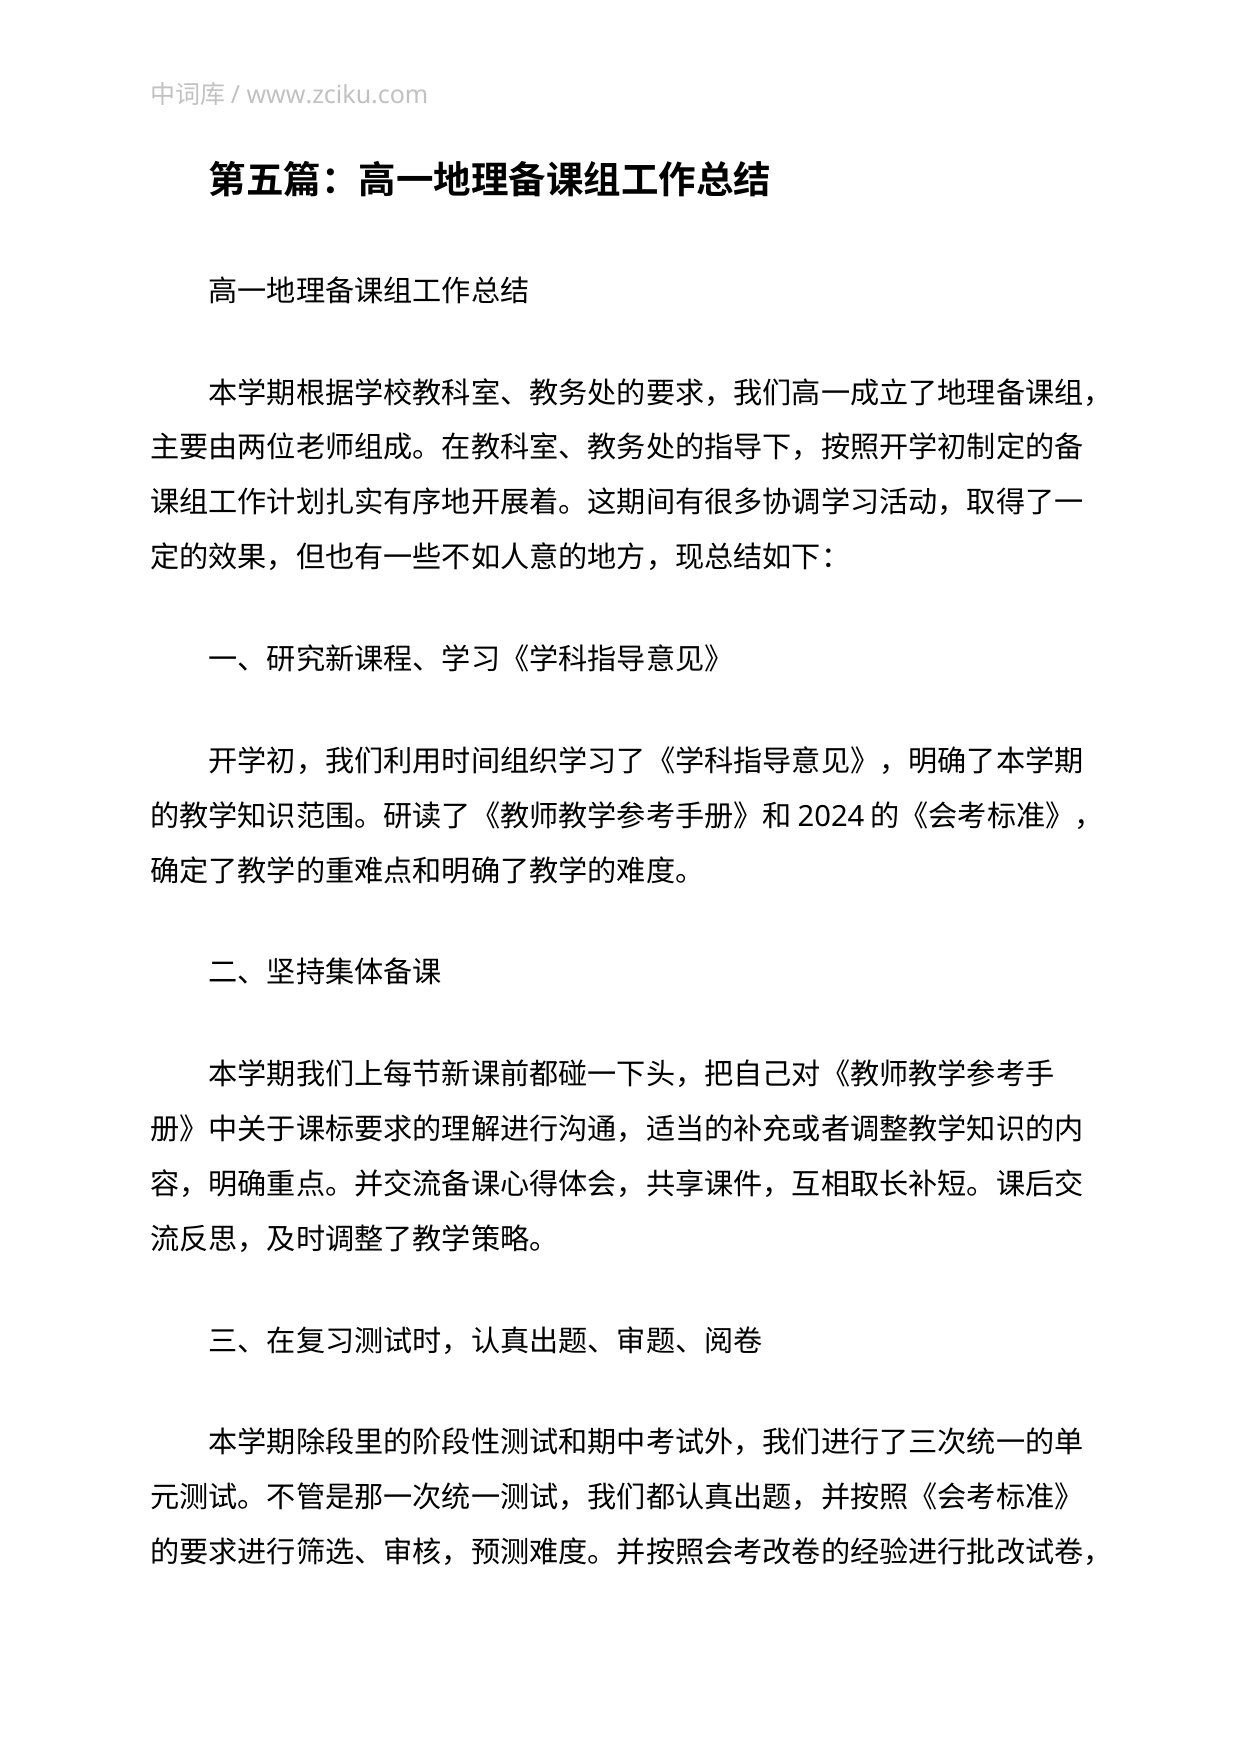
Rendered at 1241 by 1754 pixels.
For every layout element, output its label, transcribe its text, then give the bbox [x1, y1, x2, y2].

text 本学期我们上每节新课前都碰一下头，把自己对《教师教学参考手册》中关于课标要求的理解进行沟通，适当的补充或者调整教学知识的内容，明确重点。并交流备课心得体会，共享课件，互相取长补短。课后交流反思，及时调整了教学策略。 [150, 1051, 1090, 1258]
text 三、在复习测试时，认真出题、审题、阅卷 [150, 1317, 1090, 1359]
text 一、研究新课程、学习《学科指导意见》 [150, 636, 1090, 678]
text 二、坚持集体备课 [150, 949, 1090, 991]
text 本学期根据学校教科室、教务处的要求，我们高一成立了地理备课组，主要由两位老师组成。在教科室、教务处的指导下，按照开学初制定的备课组工作计划扎实有序地开展着。这期间有很多协调学习活动，取得了一定的效果，但也有一些不如人意的地方，现总结如下： [150, 369, 1090, 576]
text 高一地理备课组工作总结 [150, 267, 1090, 310]
text 开学初，我们利用时间组织学习了《学科指导意见》，明确了本学期的教学知识范围。研读了《教师教学参考手册》和2024的《会考标准》，确定了教学的重难点和明确了教学的难度。 [150, 737, 1090, 889]
text 第五篇：高一地理备课组工作总结 [150, 150, 1090, 204]
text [150, 1419, 1090, 1571]
